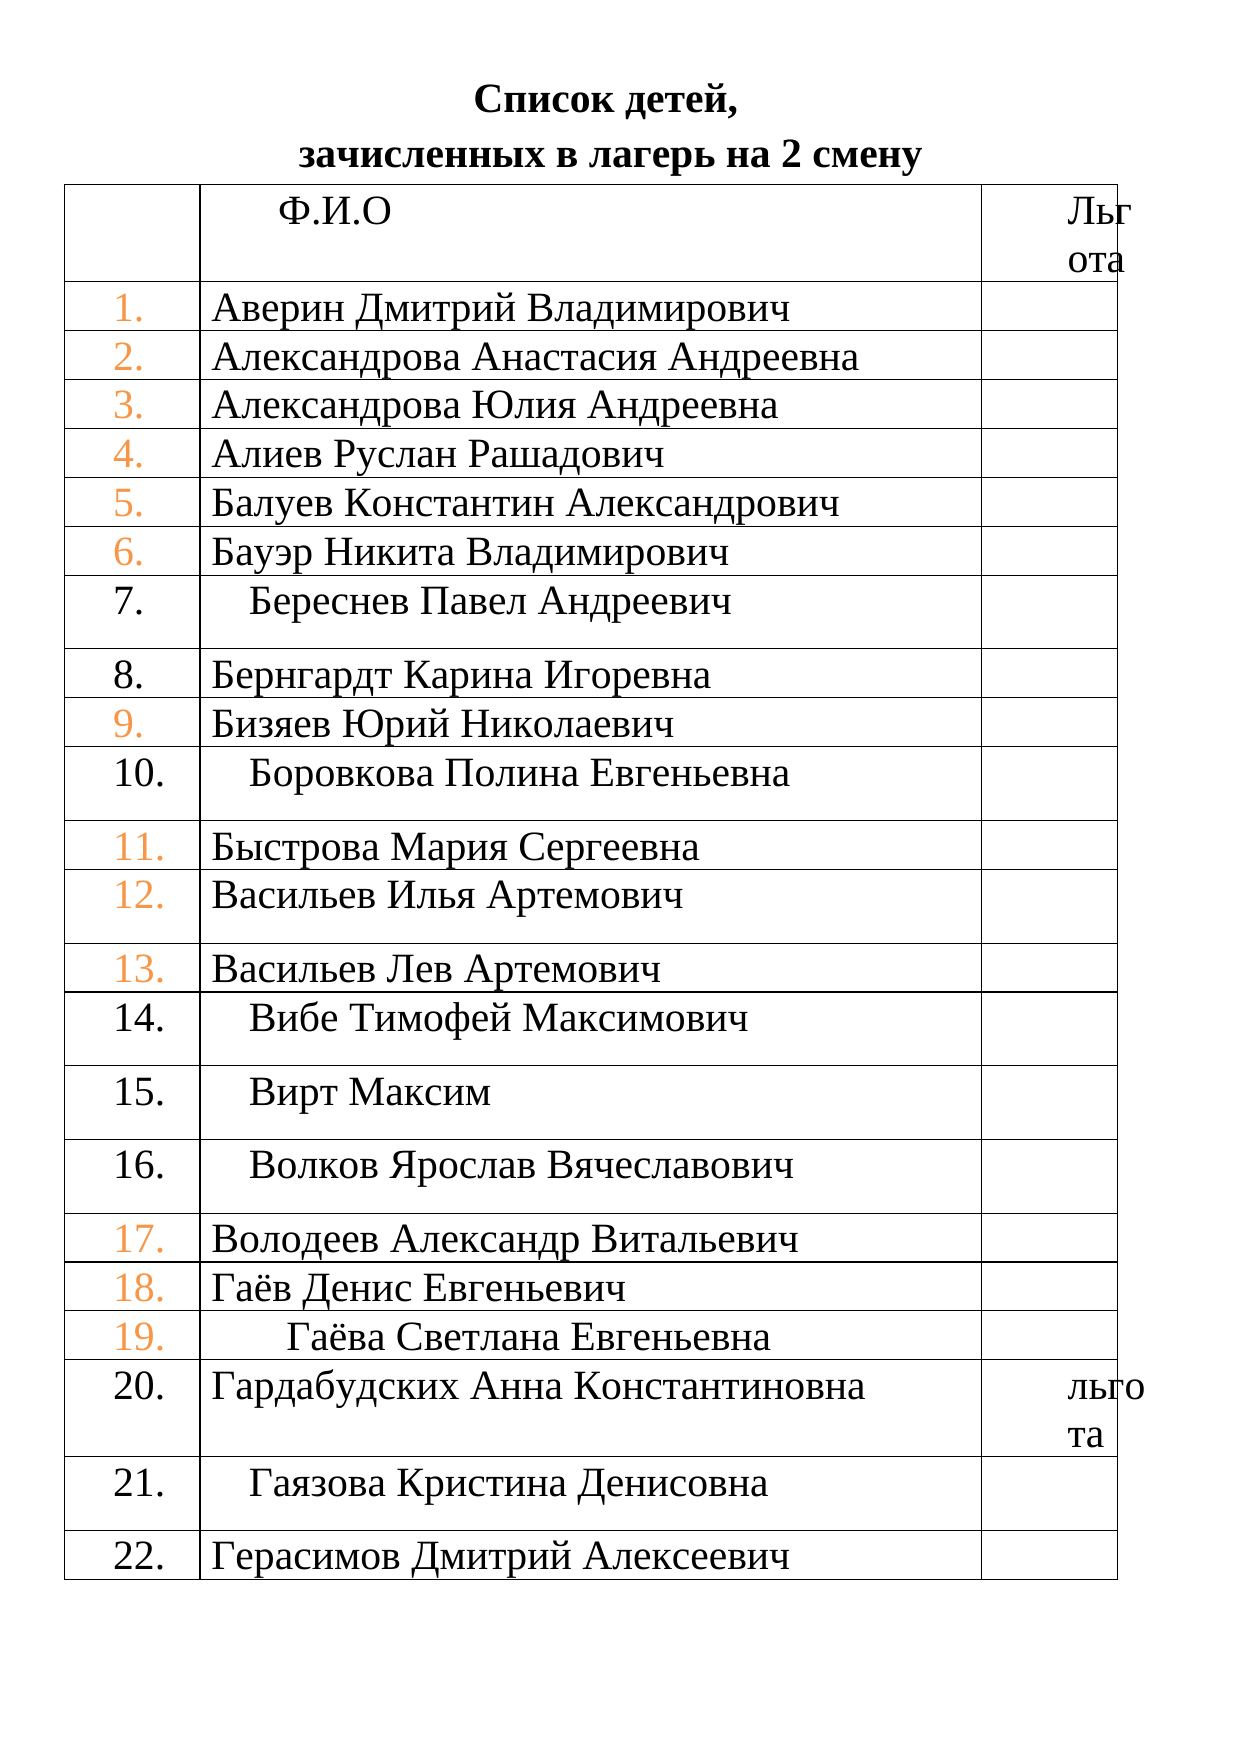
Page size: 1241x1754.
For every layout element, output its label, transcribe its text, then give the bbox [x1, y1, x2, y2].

table_cell Бауэр Никита Владимирович [201, 527, 981, 575]
table_cell [982, 1531, 1117, 1579]
table_cell Бернгардт Карина Игоревна [201, 649, 981, 697]
table_cell [65, 478, 199, 526]
table_cell [982, 698, 1117, 746]
table_cell Вибе Тимофей Максимович [201, 993, 981, 1065]
table_cell [982, 821, 1117, 869]
table_cell [982, 649, 1117, 697]
table_cell Балуев Константин Александрович [201, 478, 981, 526]
table_cell [982, 1311, 1117, 1359]
table_cell [65, 282, 199, 330]
table_cell Володеев Александр Витальевич [201, 1214, 981, 1261]
table_cell [65, 698, 199, 746]
table_cell Гардабудских Анна Константиновна [201, 1360, 981, 1456]
table_cell Быстрова Мария Сергеевна [201, 821, 981, 869]
table_cell Боровкова Полина Евгеньевна [201, 747, 981, 820]
table_cell Волков Ярослав Вячеславович [201, 1140, 981, 1212]
table_cell [982, 1457, 1117, 1530]
table_cell [65, 649, 199, 697]
table_cell Александрова Юлия Андреевна [201, 380, 981, 428]
table_cell льгота [982, 1360, 1117, 1456]
table_cell [982, 1066, 1117, 1139]
table_cell Александрова Анастасия Андреевна [201, 331, 981, 379]
table_cell [65, 429, 199, 477]
table_cell Гаёв Денис Евгеньевич [201, 1263, 981, 1310]
table_cell [982, 478, 1117, 526]
table_cell [982, 576, 1117, 648]
table_cell Гаёва Светлана Евгеньевна [201, 1311, 981, 1359]
table_cell [65, 944, 199, 991]
text зачисленных в лагерь на 2 смену [59, 129, 1152, 177]
table_cell [982, 747, 1117, 820]
table_cell [982, 527, 1117, 575]
table_cell [65, 1066, 199, 1139]
table_cell [982, 993, 1117, 1065]
table_cell [982, 380, 1117, 428]
table_cell Васильев Илья Артемович [201, 870, 981, 942]
table_cell Аверин Дмитрий Владимирович [201, 282, 981, 330]
table_cell [982, 331, 1117, 379]
table_header Ф.И.О [201, 185, 981, 281]
table_cell [65, 380, 199, 428]
table_cell [65, 993, 199, 1065]
table_cell [65, 870, 199, 942]
table_cell [65, 1214, 199, 1261]
table_cell Васильев Лев Артемович [201, 944, 981, 991]
table_cell [65, 1263, 199, 1310]
table_cell [65, 1457, 199, 1530]
table_header Льгота [982, 185, 1117, 281]
table_cell [982, 1214, 1117, 1261]
table_cell [65, 1360, 199, 1456]
table_cell Береснев Павел Андреевич [201, 576, 981, 648]
table_cell [65, 821, 199, 869]
table_cell [65, 1311, 199, 1359]
table_cell [982, 870, 1117, 942]
table_cell [65, 1140, 199, 1212]
table_cell [982, 944, 1117, 991]
table_cell [982, 1140, 1117, 1212]
table_cell [65, 747, 199, 820]
text Список детей, [59, 74, 1152, 122]
table_cell [65, 1531, 199, 1579]
table_cell Гаязова Кристина Денисовна [201, 1457, 981, 1530]
table_cell Бизяев Юрий Николаевич [201, 698, 981, 746]
table_cell [65, 576, 199, 648]
table_header [65, 185, 199, 281]
table_cell [982, 282, 1117, 330]
table_cell Вирт Максим [201, 1066, 981, 1139]
table_cell [65, 331, 199, 379]
table_cell [982, 429, 1117, 477]
table_cell Алиев Руслан Рашадович [201, 429, 981, 477]
table_cell Герасимов Дмитрий Алексеевич [201, 1531, 981, 1579]
table_cell [982, 1263, 1117, 1310]
table_cell [65, 527, 199, 575]
